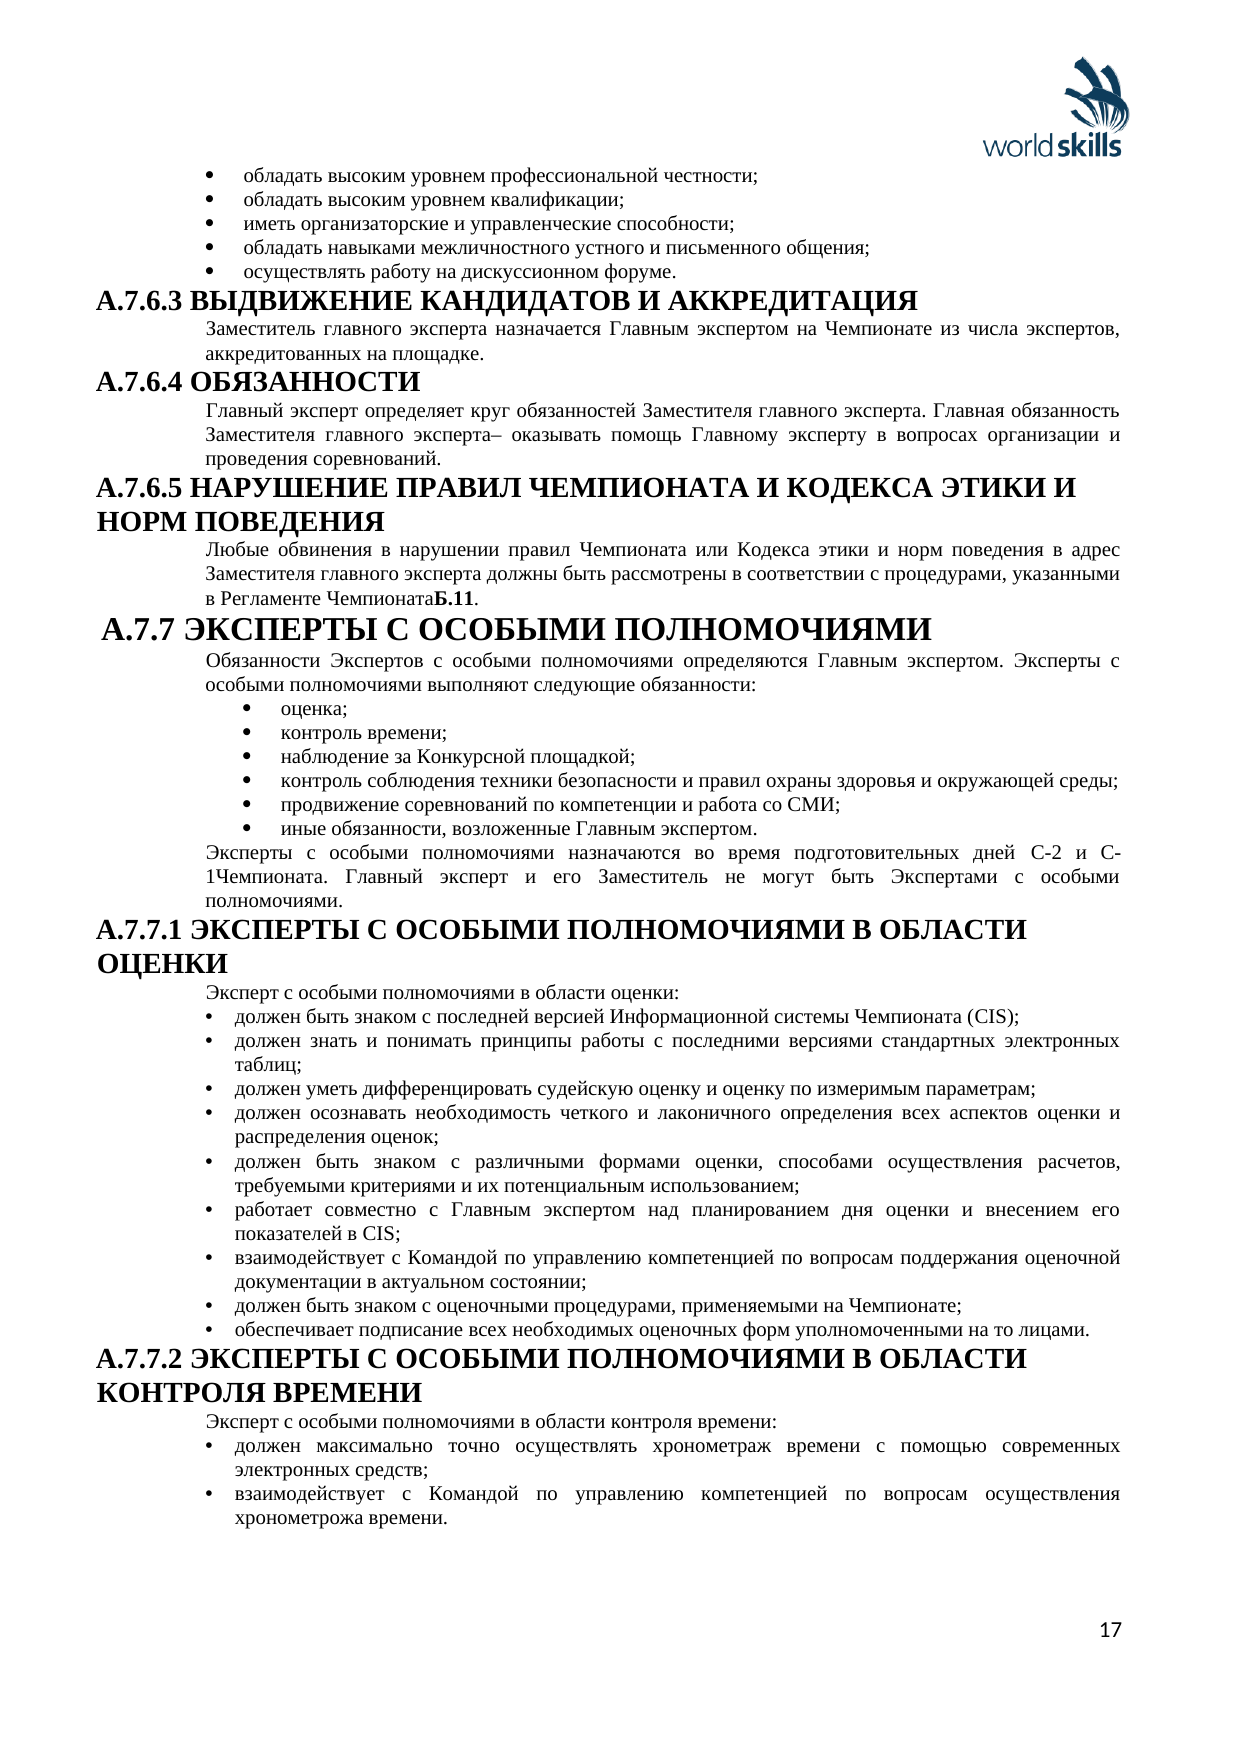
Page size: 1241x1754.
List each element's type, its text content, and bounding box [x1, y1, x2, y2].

list должен максимально точно осуществлять хронометраж времени с помощью современных электронных средств; [205, 1433, 1121, 1481]
text Заместитель главного эксперта назначается Главным экспертом на Чемпионате из числа экспертов, аккредитованных на площадке. [205, 316, 1121, 364]
text Обязанности Экспертов с особыми полномочиями определяются Главным экспертом. Эксперты с особыми полномочиями выполняют следующие обязанности: [205, 648, 1121, 696]
subtitle A.7.6.3 ВЫДВИЖЕНИЕ КАНДИДАТОВ И АККРЕДИТАЦИЯ [96, 283, 1122, 316]
list должен быть знаком с последней версией Информационной системы Чемпионата (CIS); [205, 1004, 1121, 1028]
list обладать высоким уровнем профессиональной честности; [206, 162, 1121, 187]
list контроль соблюдения техники безопасности и правил охраны здоровья и окружающей среды; [243, 768, 1121, 792]
list должен уметь дифференцировать судейскую оценку и оценку по измеримым параметрам; [205, 1076, 1121, 1100]
subtitle A.7.7.1 ЭКСПЕРТЫ С ОСОБЫМИ ПОЛНОМОЧИЯМИ В ОБЛАСТИ ОЦЕНКИ [96, 912, 1122, 979]
subtitle A.7.7 ЭКСПЕРТЫ С ОСОБЫМИ ПОЛНОМОЧИЯМИ [101, 609, 1122, 648]
text Эксперт с особыми полномочиями в области оценки: [205, 979, 1121, 1004]
picture [967, 40, 1145, 172]
list взаимодействует с Командой по управлению компетенцией по вопросам поддержания оценочной документации в актуальном состоянии; [205, 1245, 1121, 1293]
list обладать высоким уровнем квалификации; [206, 187, 1121, 211]
text Главный эксперт определяет круг обязанностей Заместителя главного эксперта. Главная обязанность Заместителя главного эксперта– оказывать помощь Главному эксперту в вопросах организации и проведения соревнований. [205, 398, 1121, 470]
list работает совместно с Главным экспертом над планированием дня оценки и внесением его показателей в CIS; [205, 1197, 1121, 1245]
list должен осознавать необходимость четкого и лаконичного определения всех аспектов оценки и распределения оценок; [205, 1100, 1121, 1148]
list осуществлять работу на дискуссионном форуме. [206, 259, 1121, 283]
subtitle A.7.6.5 НАРУШЕНИЕ ПРАВИЛ ЧЕМПИОНАТА И КОДЕКСА ЭТИКИ И НОРМ ПОВЕДЕНИЯ [96, 470, 1122, 537]
list наблюдение за Конкурсной площадкой; [243, 744, 1121, 768]
list взаимодействует с Командой по управлению компетенцией по вопросам осуществления хронометрожа времени. [205, 1481, 1121, 1529]
subtitle A.7.6.4 ОБЯЗАННОСТИ [96, 364, 1122, 398]
list должен знать и понимать принципы работы с последними версиями стандартных электронных таблиц; [205, 1028, 1121, 1076]
list обладать навыками межличностного устного и письменного общения; [206, 235, 1121, 259]
list оценка; [243, 696, 1121, 720]
list продвижение соревнований по компетенции и работа со СМИ; [243, 792, 1121, 816]
list контроль времени; [243, 720, 1121, 744]
list иметь организаторские и управленческие способности; [206, 211, 1121, 235]
list иные обязанности, возложенные Главным экспертом. [243, 816, 1121, 840]
text Эксперты с особыми полномочиями назначаются во время подготовительных дней С-2 и С-1Чемпионата. Главный эксперт и его Заместитель не могут быть Экспертами с особыми полномочиями. [205, 840, 1121, 912]
text Эксперт с особыми полномочиями в области контроля времени: [205, 1408, 1121, 1433]
list обеспечивает подписание всех необходимых оценочных форм уполномоченными на то лицами. [205, 1317, 1121, 1341]
subtitle A.7.7.2 ЭКСПЕРТЫ С ОСОБЫМИ ПОЛНОМОЧИЯМИ В ОБЛАСТИ КОНТРОЛЯ ВРЕМЕНИ [96, 1341, 1122, 1408]
list должен быть знаком с оценочными процедурами, применяемыми на Чемпионате; [205, 1293, 1121, 1317]
list должен быть знаком с различными формами оценки, способами осуществления расчетов, требуемыми критериями и их потенциальным использованием; [205, 1148, 1121, 1197]
text Любые обвинения в нарушении правил Чемпионата или Кодекса этики и норм поведения в адрес Заместителя главного эксперта должны быть рассмотрены в соответствии с процедурами, указанными в Регламенте ЧемпионатаБ.11. [205, 537, 1121, 609]
